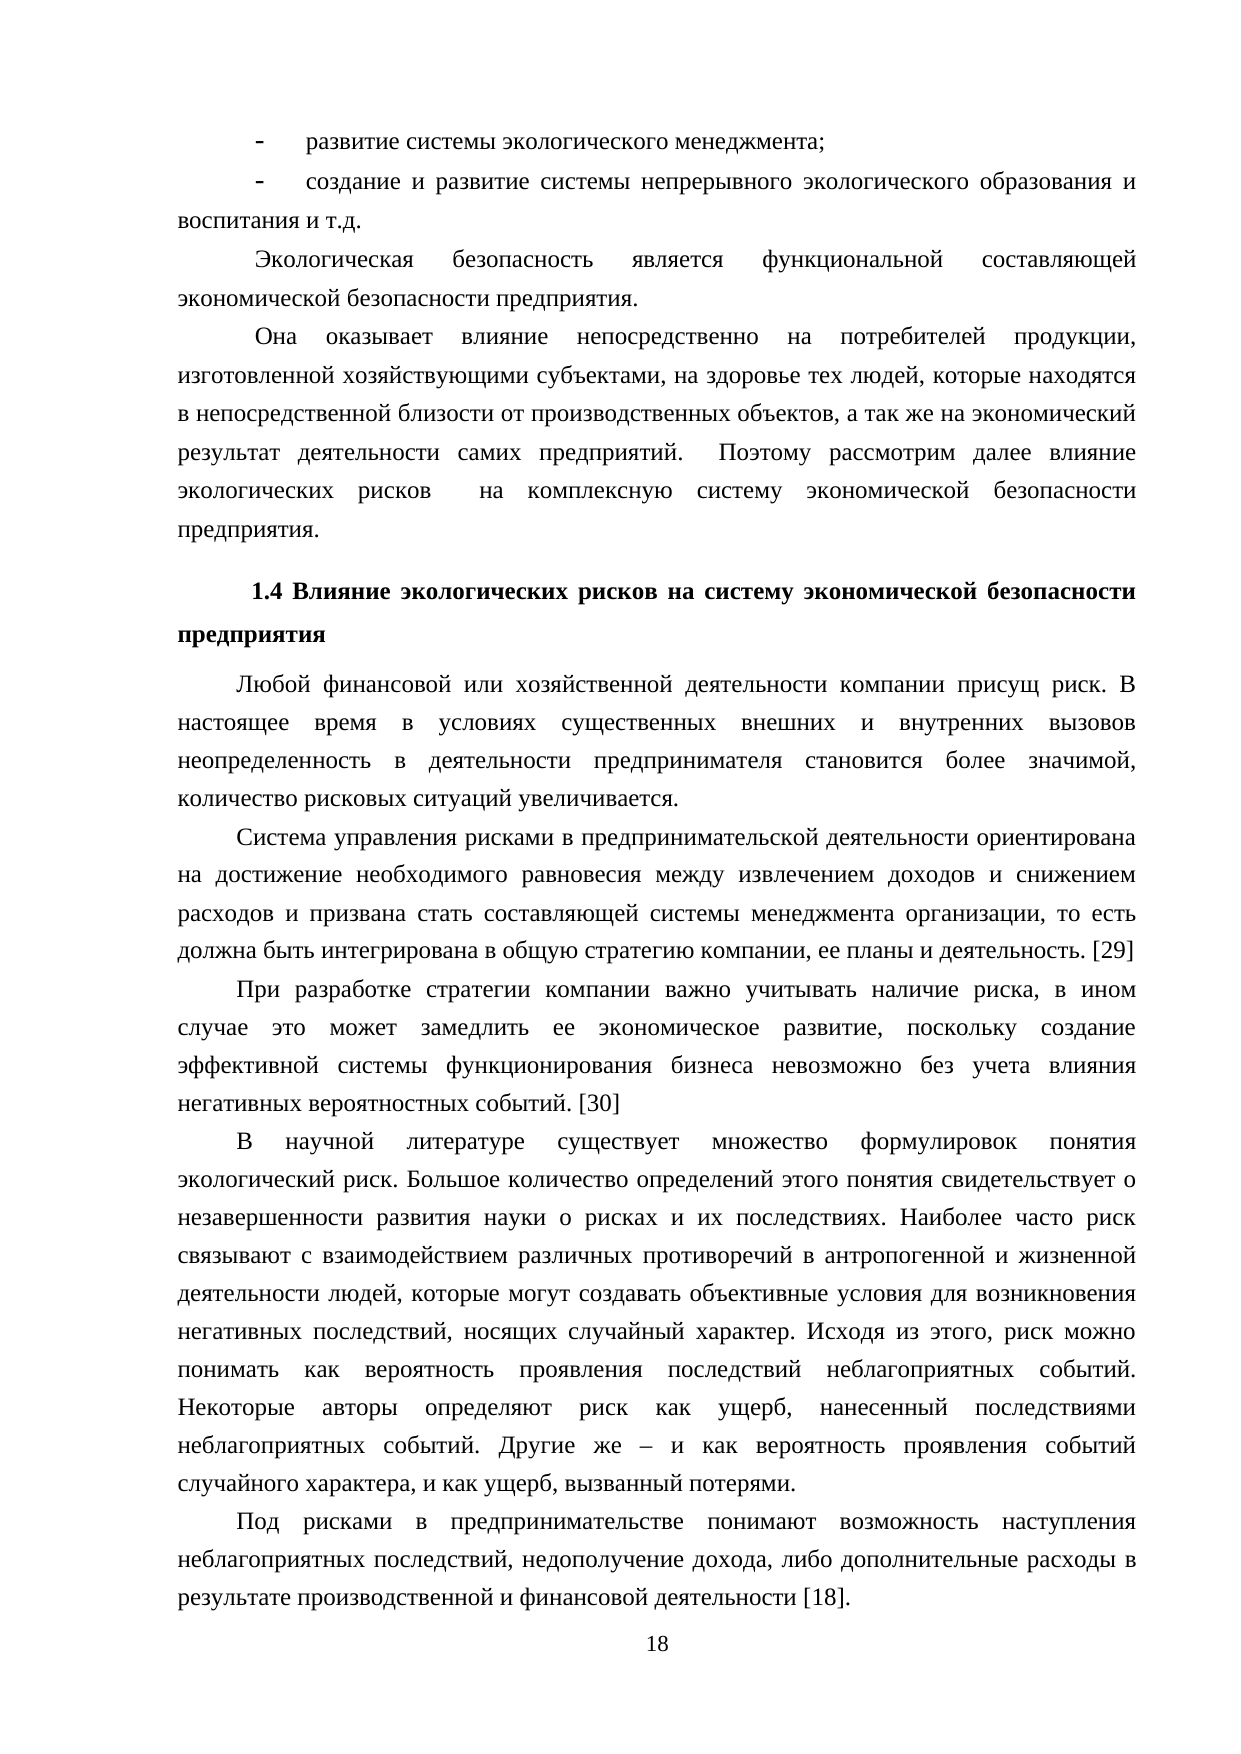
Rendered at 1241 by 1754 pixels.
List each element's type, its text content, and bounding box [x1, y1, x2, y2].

subtitle 1.4 Влияние экологических рисков на систему экономической безопасности предприятия [177, 576, 1137, 648]
list развитие системы экологического менеджмента; [177, 118, 1137, 158]
text Система управления рисками в предпринимательской деятельности ориентирована на достижение необходимого равновесия между извлечением доходов и снижением расходов и призвана стать составляющей системы менеджмента организации, то есть должна быть интегрирована в общую стратегию компании, ее планы и деятельность. [29] [177, 814, 1137, 967]
text При разработке стратегии компании важно учитывать наличие риска, в ином случае это может замедлить ее экономическое развитие, поскольку создание эффективной системы функционирования бизнеса невозможно без учета влияния негативных вероятностных событий. [30] [177, 967, 1137, 1119]
text Она оказывает влияние непосредственно на потребителей продукции, изготовленной хозяйствующими субъектами, на здоровье тех людей, которые находятся в непосредственной близости от производственных объектов, а так же на экономический результат деятельности самих предприятий. Поэтому рассмотрим далее влияние экологических рисков на комплексную систему экономической безопасности предприятия. [177, 314, 1137, 545]
list создание и развитие системы непрерывного экологического образования и воспитания и т.д. [177, 158, 1137, 237]
text Любой финансовой или хозяйственной деятельности компании присущ риск. В настоящее время в условиях существенных внешних и внутренних вызовов неопределенность в деятельности предпринимателя становится более значимой, количество рисковых ситуаций увеличивается. [177, 662, 1137, 814]
text В научной литературе существует множество формулировок понятия экологический риск. Большое количество определений этого понятия свидетельствует о незавершенности развития науки о рисках и их последствиях. Наиболее часто риск связывают с взаимодействием различных противоречий в антропогенной и жизненной деятельности людей, которые могут создавать объективные условия для возникновения негативных последствий, носящих случайный характер. Исходя из этого, риск можно понимать как вероятность проявления последствий неблагоприятных событий. Некоторые авторы определяют риск как ущерб, нанесенный последствиями неблагоприятных событий. Другие же – и как вероятность проявления событий случайного характера, и как ущерб, вызванный потерями. [177, 1119, 1137, 1499]
text Под рисками в предпринимательстве понимают возможность наступления неблагоприятных последствий, недополучение дохода, либо дополнительные расходы в результате производственной и финансовой деятельности [18]. [177, 1499, 1137, 1613]
text Экологическая безопасность является функциональной составляющей экономической безопасности предприятия. [177, 237, 1137, 314]
